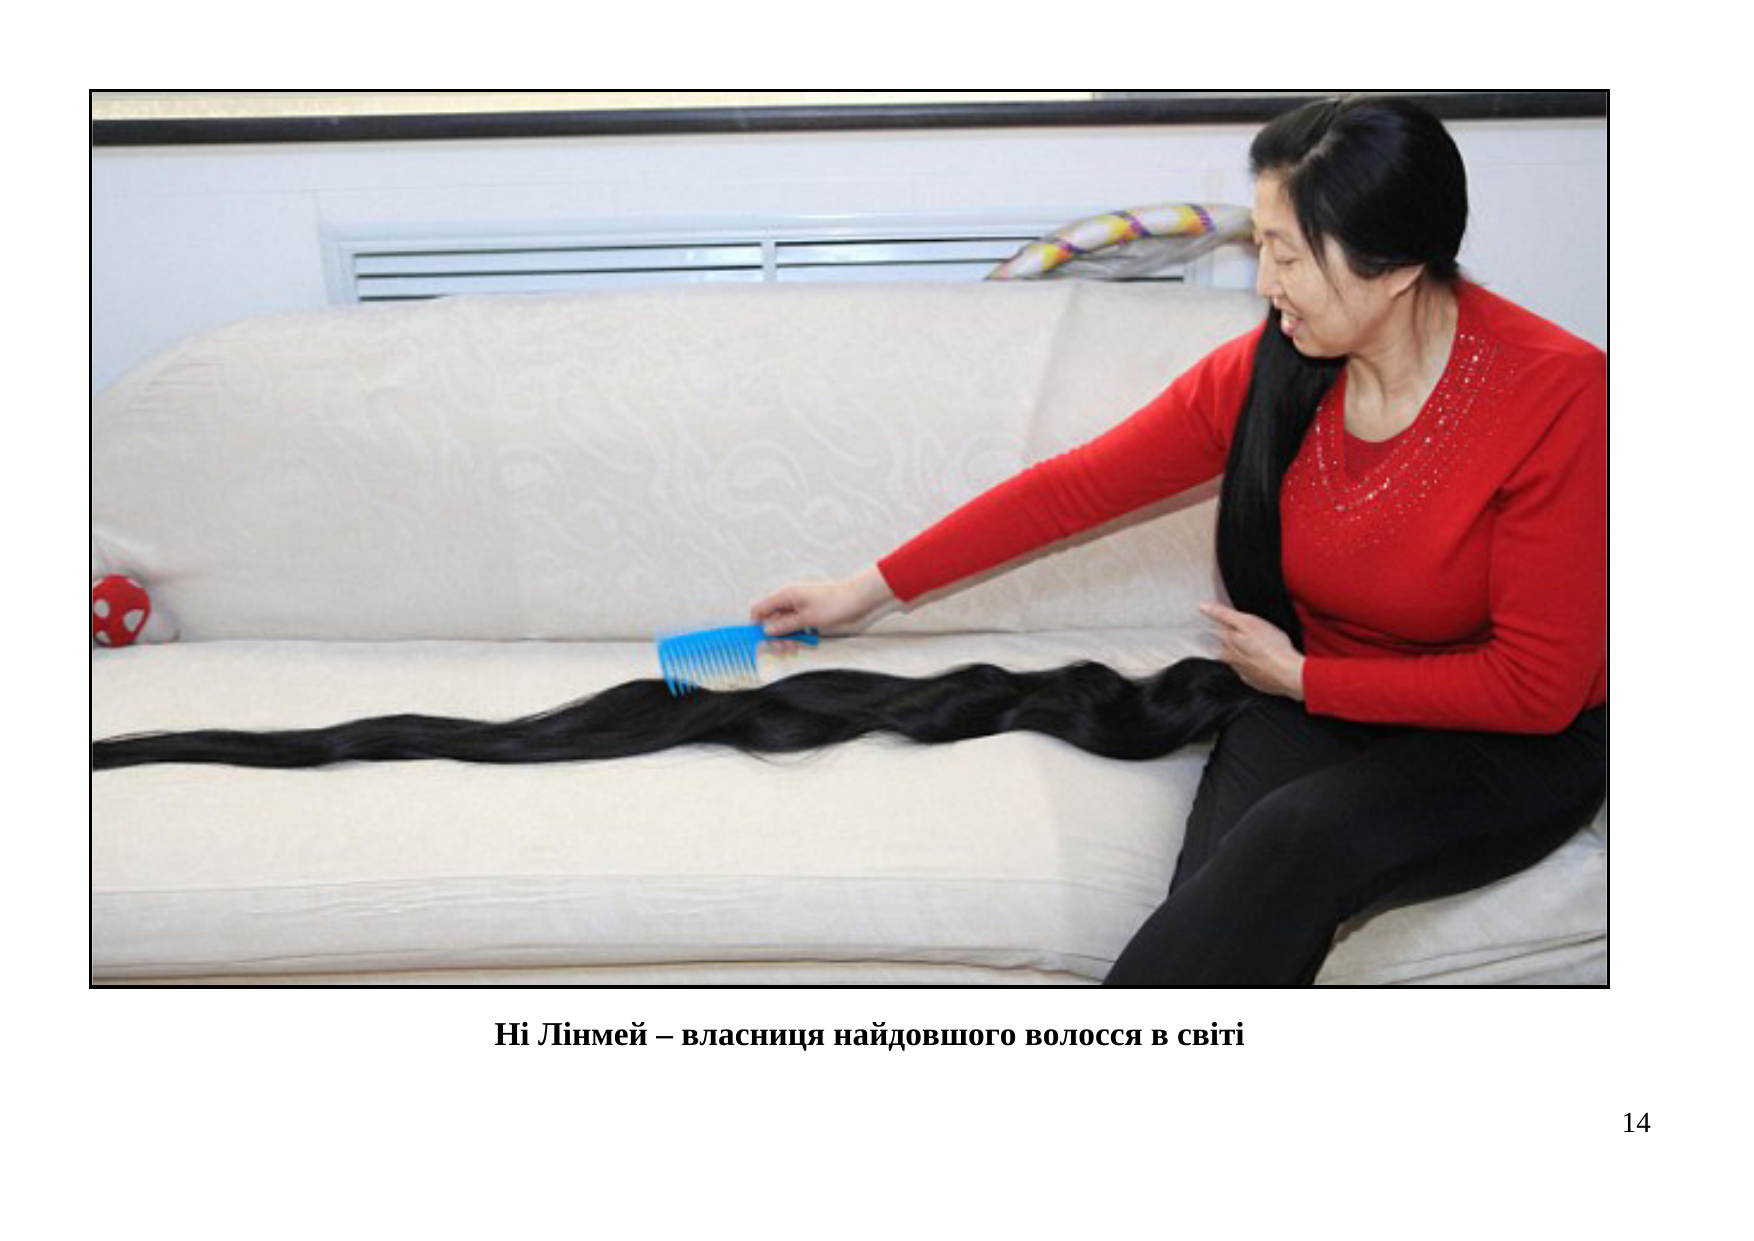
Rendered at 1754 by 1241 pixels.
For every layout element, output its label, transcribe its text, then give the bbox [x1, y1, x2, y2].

picture [92, 92, 1607, 985]
text Ні Лінмей – власниця найдовшого волосся в світі [88, 1014, 1651, 1052]
